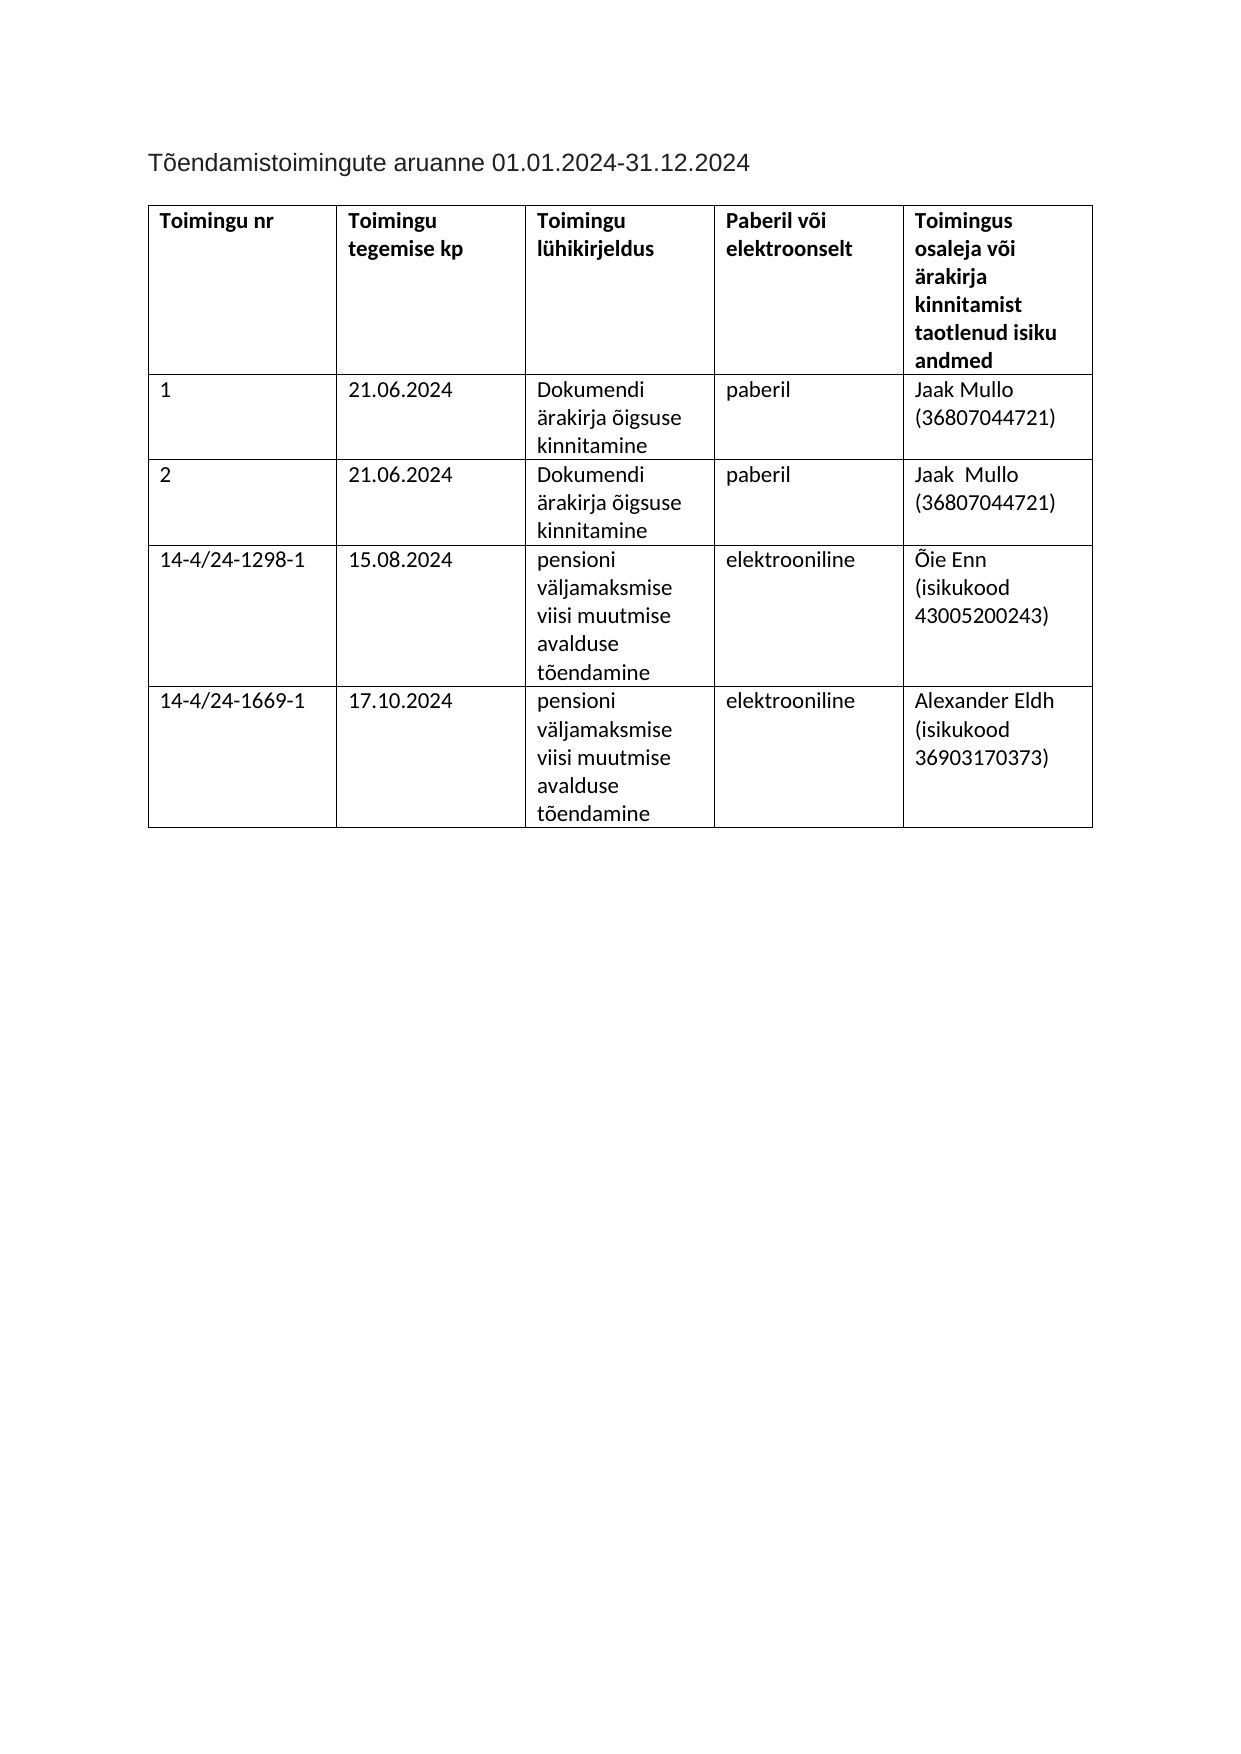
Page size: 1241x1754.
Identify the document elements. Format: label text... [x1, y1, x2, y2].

table_cell elektrooniline [715, 687, 903, 827]
table_cell pensioni väljamaksmise viisi muutmise avalduse tõendamine [526, 687, 714, 827]
table_cell Alexander Eldh (isikukood 36903170373) [904, 687, 1092, 827]
table_cell 15.08.2024 [337, 546, 525, 686]
table_cell paberil [715, 375, 903, 459]
table_cell 17.10.2024 [337, 687, 525, 827]
table_cell Dokumendi ärakirja õigsuse kinnitamine [526, 460, 714, 544]
table_cell 2 [149, 460, 336, 544]
table_cell Dokumendi ärakirja õigsuse kinnitamine [526, 375, 714, 459]
table_cell Jaak Mullo (36807044721) [904, 375, 1092, 459]
table_header Toimingu lühikirjeldus [526, 206, 714, 374]
table_cell 1 [149, 375, 336, 459]
table_cell pensioni väljamaksmise viisi muutmise avalduse tõendamine [526, 546, 714, 686]
table_cell 21.06.2024 [337, 375, 525, 459]
table_header Toimingus osaleja või ärakirja kinnitamist taotlenud isiku andmed [904, 206, 1092, 374]
table_cell 14-4/24-1669-1 [149, 687, 336, 827]
table_header Toimingu nr [149, 206, 336, 374]
table_cell 21.06.2024 [337, 460, 525, 544]
table_header Toimingu tegemise kp [337, 206, 525, 374]
table_cell 14-4/24-1298-1 [149, 546, 336, 686]
table_cell elektrooniline [715, 546, 903, 686]
table_cell Jaak Mullo (36807044721) [904, 460, 1092, 544]
table_cell Õie Enn (isikukood 43005200243) [904, 546, 1092, 686]
table_cell paberil [715, 460, 903, 544]
text Tõendamistoimingute aruanne 01.01.2024-31.12.2024 [148, 148, 1093, 176]
table_header Paberil või elektroonselt [715, 206, 903, 374]
